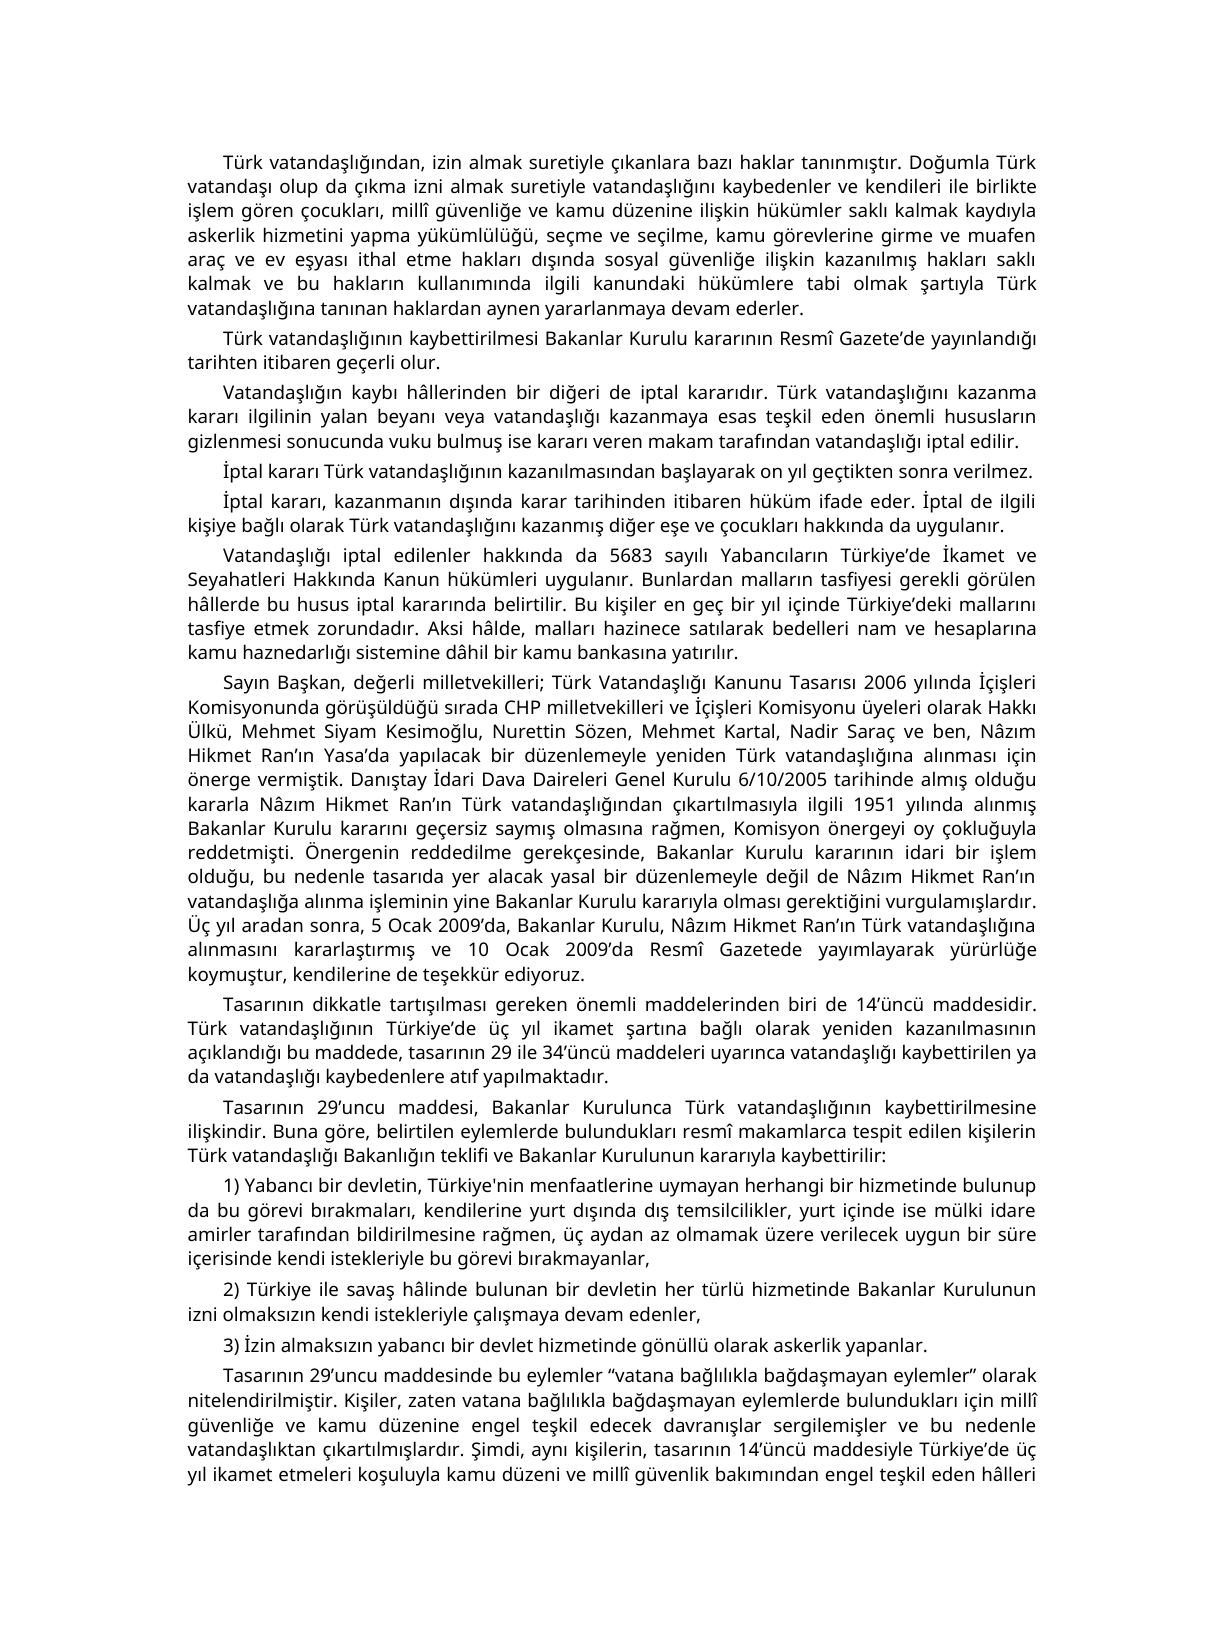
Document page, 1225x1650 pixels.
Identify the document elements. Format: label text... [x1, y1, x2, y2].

text Tasarının dikkatle tartışılması gereken önemli maddelerinden biri de 14’üncü maddesidir. Türk vatandaşlığının Türkiye’de üç yıl ikamet şartına bağlı olarak yeniden kazanılmasının açıklandığı bu maddede, tasarının 29 ile 34’üncü maddeleri uyarınca vatandaşlığı kaybettirilen ya da vatandaşlığı kaybedenlere atıf yapılmaktadır. [187, 992, 1037, 1089]
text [187, 1363, 1037, 1486]
text Vatandaşlığı iptal edilenler hakkında da 5683 sayılı Yabancıların Türkiye’de İkamet ve Seyahatleri Hakkında Kanun hükümleri uygulanır. Bunlardan malların tasfiyesi gerekli görülen hâllerde bu husus iptal kararında belirtilir. Bu kişiler en geç bir yıl içinde Türkiye’deki mallarını tasfiye etmek zorundadır. Aksi hâlde, malları hazinece satılarak bedelleri nam ve hesaplarına kamu haznedarlığı sistemine dâhil bir kamu bankasına yatırılır. [187, 543, 1037, 664]
text 1) Yabancı bir devletin, Türkiye'nin menfaatlerine uymayan herhangi bir hizmetinde bulunup da bu görevi bırakmaları, kendilerine yurt dışında dış temsilcilikler, yurt içinde ise mülki idare amirler tarafından bildirilmesine rağmen, üç aydan az olmamak üzere verilecek uygun bir süre içerisinde kendi istekleriyle bu görevi bırakmayanlar, [187, 1173, 1037, 1270]
text 3) İzin almaksızın yabancı bir devlet hizmetinde gönüllü olarak askerlik yapanlar. [187, 1332, 1037, 1357]
text Sayın Başkan, değerli milletvekilleri; Türk Vatandaşlığı Kanunu Tasarısı 2006 yılında İçişleri Komisyonunda görüşüldüğü sırada CHP milletvekilleri ve İçişleri Komisyonu üyeleri olarak Hakkı Ülkü, Mehmet Siyam Kesimoğlu, Nurettin Sözen, Mehmet Kartal, Nadir Saraç ve ben, Nâzım Hikmet Ran’ın Yasa’da yapılacak bir düzenlemeyle yeniden Türk vatandaşlığına alınması için önerge vermiştik. Danıştay İdari Dava Daireleri Genel Kurulu 6/10/2005 tarihinde almış olduğu kararla Nâzım Hikmet Ran’ın Türk vatandaşlığından çıkartılmasıyla ilgili 1951 yılında alınmış Bakanlar Kurulu kararını geçersiz saymış olmasına rağmen, Komisyon önergeyi oy çokluğuyla reddetmişti. Önergenin reddedilme gerekçesinde, Bakanlar Kurulu kararının idari bir işlem olduğu, bu nedenle tasarıda yer alacak yasal bir düzenlemeyle değil de Nâzım Hikmet Ran’ın vatandaşlığa alınma işleminin yine Bakanlar Kurulu kararıyla olması gerektiğini vurgulamışlardır. Üç yıl aradan sonra, 5 Ocak 2009’da, Bakanlar Kurulu, Nâzım Hikmet Ran’ın Türk vatandaşlığına alınmasını kararlaştırmış ve 10 Ocak 2009’da Resmî Gazetede yayımlayarak yürürlüğe koymuştur, kendilerine de teşekkür ediyoruz. [187, 670, 1037, 986]
text Tasarının 29’uncu maddesi, Bakanlar Kurulunca Türk vatandaşlığının kaybettirilmesine ilişkindir. Buna göre, belirtilen eylemlerde bulundukları resmî makamlarca tespit edilen kişilerin Türk vatandaşlığı Bakanlığın teklifi ve Bakanlar Kurulunun kararıyla kaybettirilir: [187, 1095, 1037, 1167]
text İptal kararı Türk vatandaşlığının kazanılmasından başlayarak on yıl geçtikten sonra verilmez. [187, 459, 1037, 483]
text Türk vatandaşlığının kaybettirilmesi Bakanlar Kurulu kararının Resmî Gazete’de yayınlandığı tarihten itibaren geçerli olur. [187, 326, 1037, 374]
text 2) Türkiye ile savaş hâlinde bulunan bir devletin her türlü hizmetinde Bakanlar Kurulunun izni olmaksızın kendi istekleriyle çalışmaya devam edenler, [187, 1276, 1037, 1326]
text Vatandaşlığın kaybı hâllerinden bir diğeri de iptal kararıdır. Türk vatandaşlığını kazanma kararı ilgilinin yalan beyanı veya vatandaşlığı kazanmaya esas teşkil eden önemli hususların gizlenmesi sonucunda vuku bulmuş ise kararı veren makam tarafından vatandaşlığı iptal edilir. [187, 380, 1037, 453]
text Türk vatandaşlığından, izin almak suretiyle çıkanlara bazı haklar tanınmıştır. Doğumla Türk vatandaşı olup da çıkma izni almak suretiyle vatandaşlığını kaybedenler ve kendileri ile birlikte işlem gören çocukları, millî güvenliğe ve kamu düzenine ilişkin hükümler saklı kalmak kaydıyla askerlik hizmetini yapma yükümlülüğü, seçme ve seçilme, kamu görevlerine girme ve muafen araç ve ev eşyası ithal etme hakları dışında sosyal güvenliğe ilişkin kazanılmış hakları saklı kalmak ve bu hakların kullanımında ilgili kanundaki hükümlere tabi olmak şartıyla Türk vatandaşlığına tanınan haklardan aynen yararlanmaya devam ederler. [187, 150, 1037, 320]
text İptal kararı, kazanmanın dışında karar tarihinden itibaren hüküm ifade eder. İptal de ilgili kişiye bağlı olarak Türk vatandaşlığını kazanmış diğer eşe ve çocukları hakkında da uygulanır. [187, 489, 1037, 537]
